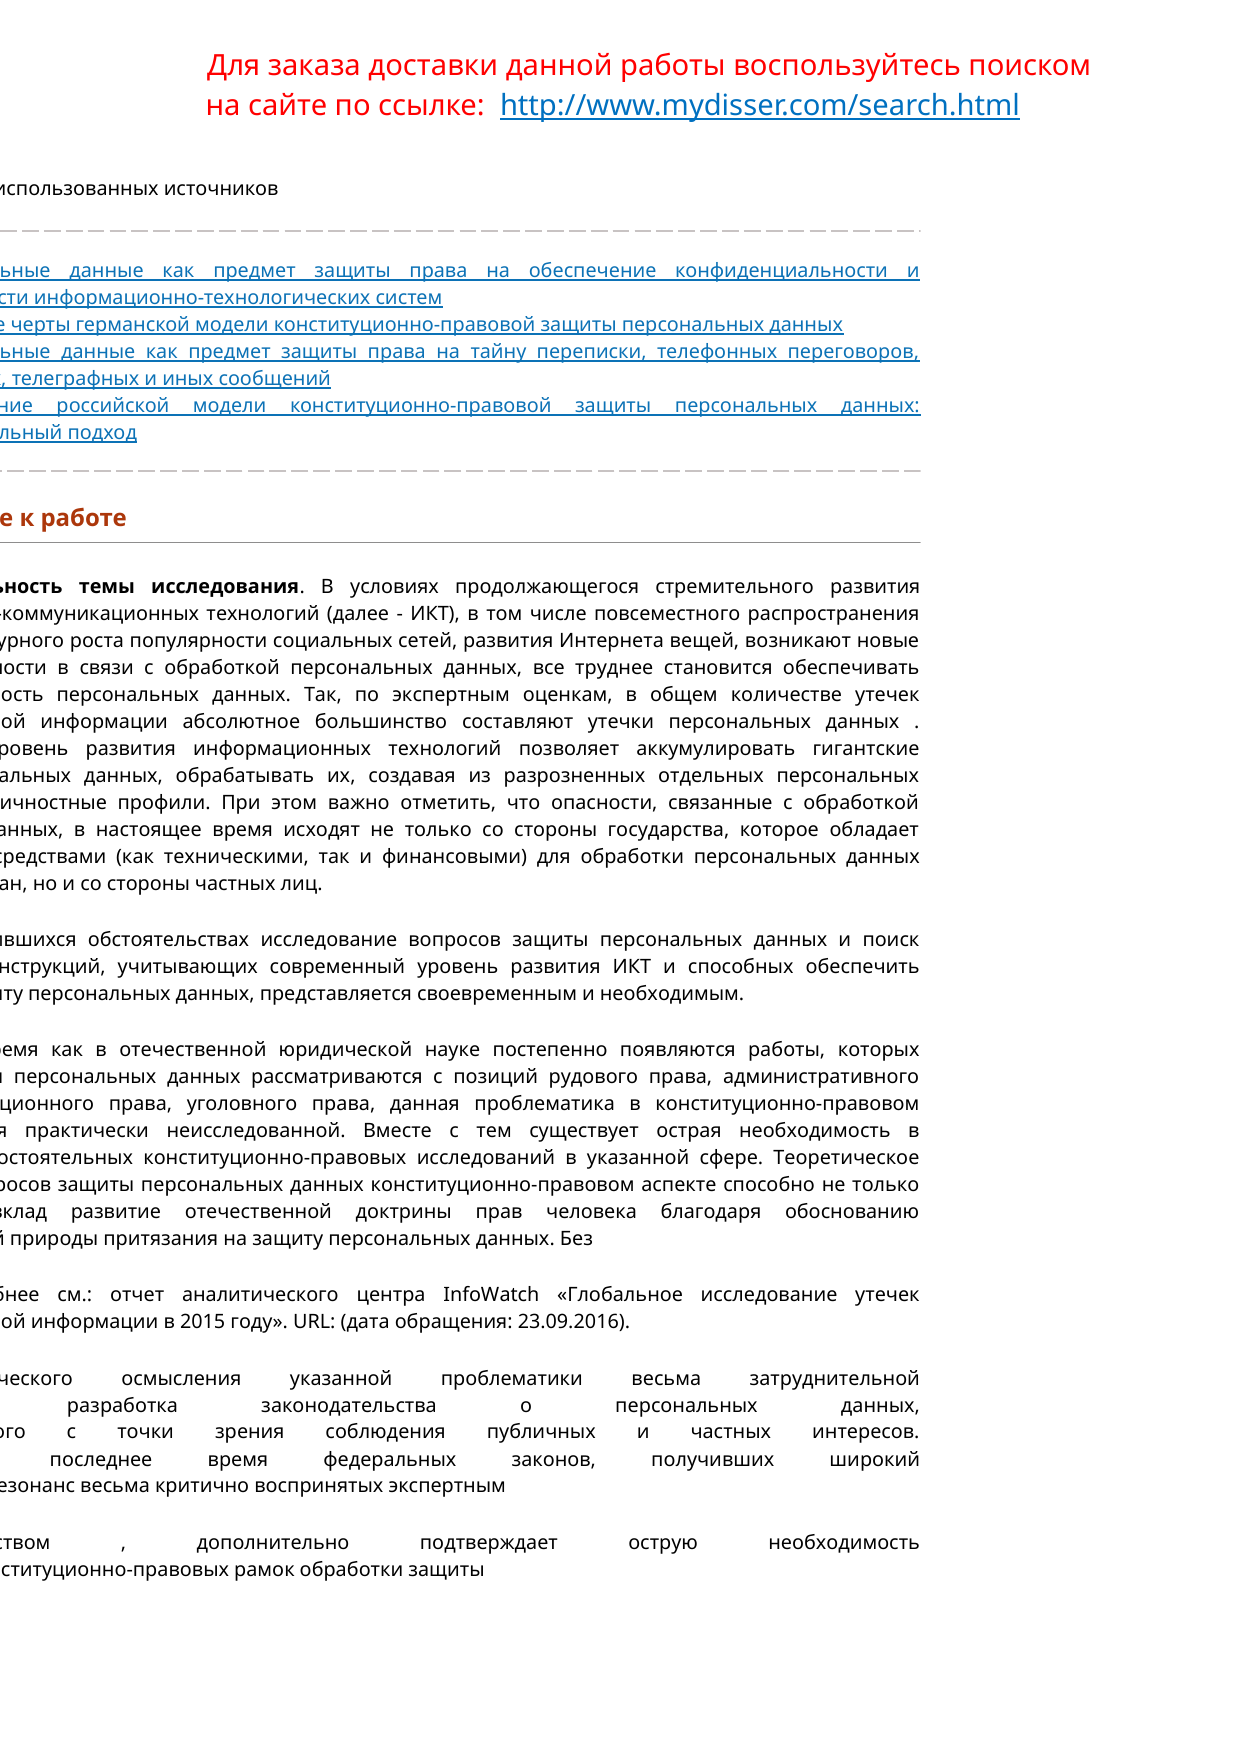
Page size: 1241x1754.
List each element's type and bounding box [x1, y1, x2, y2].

table_header [0, 145, 1240, 1611]
